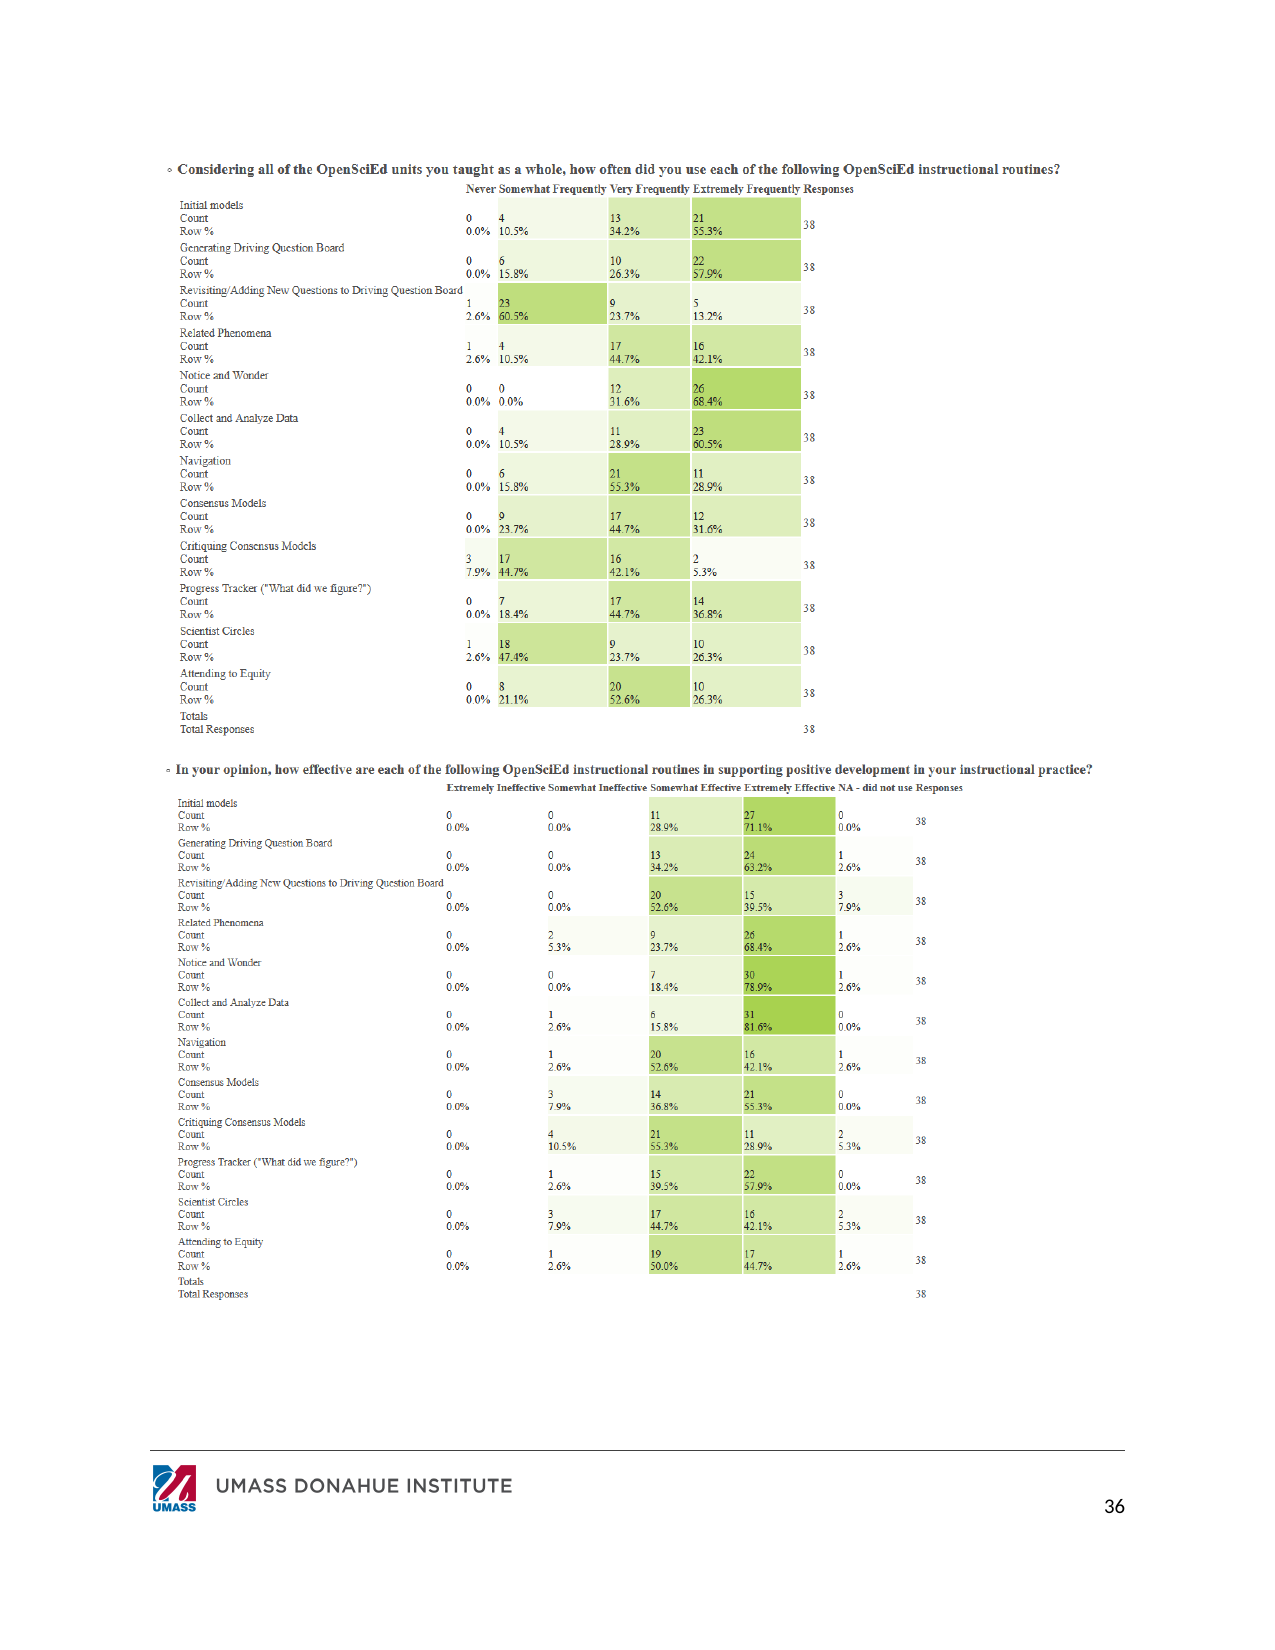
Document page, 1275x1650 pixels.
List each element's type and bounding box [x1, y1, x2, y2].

picture [150, 1463, 513, 1514]
picture [150, 157, 1125, 740]
picture [150, 758, 1125, 1304]
